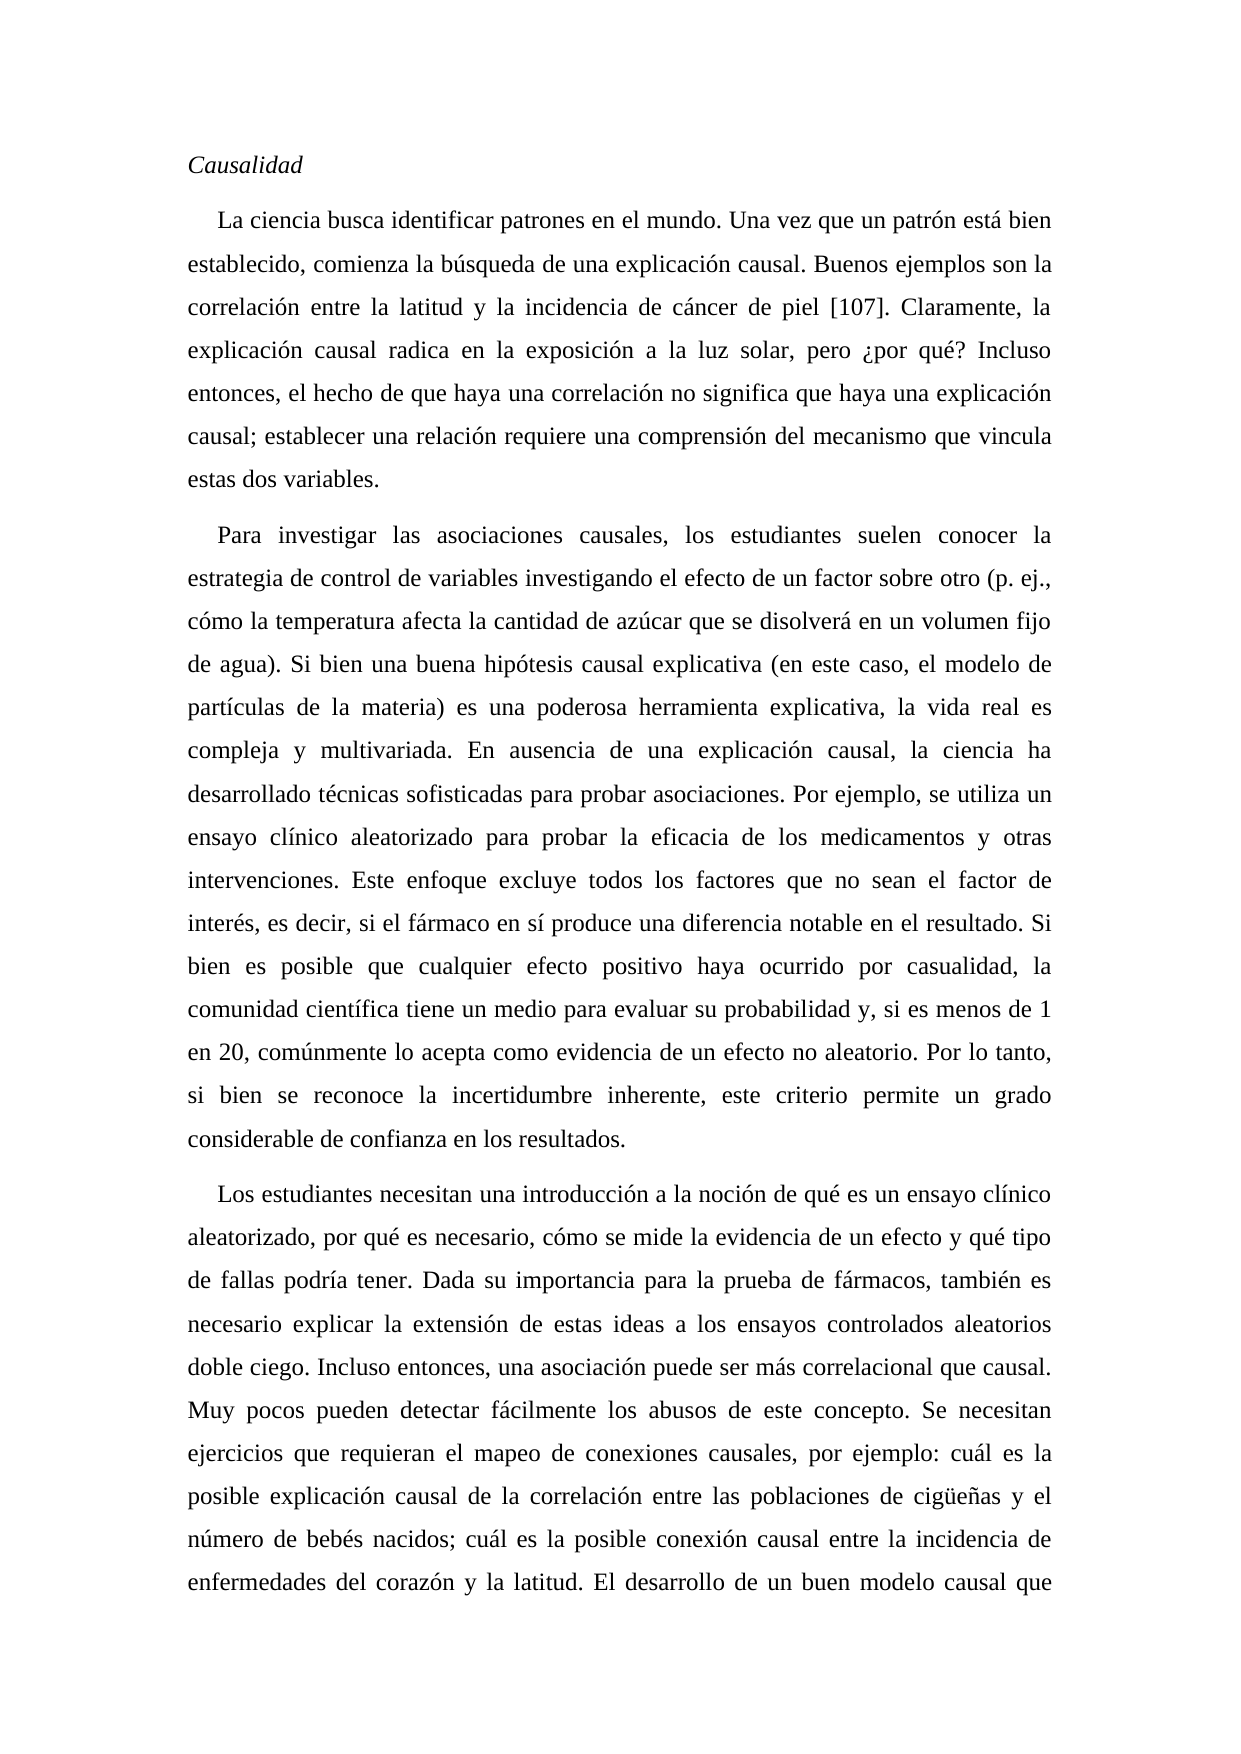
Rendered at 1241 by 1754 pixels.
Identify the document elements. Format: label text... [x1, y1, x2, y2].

text Para investigar las asociaciones causales, los estudiantes suelen conocer la estrategia de control de variables investigando el efecto de un factor sobre otro (p. ej., cómo la temperatura afecta la cantidad de azúcar que se disolverá en un volumen fijo de agua). Si bien una buena hipótesis causal explicativa (en este caso, el modelo de partículas de la materia) es una poderosa herramienta explicativa, la vida real es compleja y multivariada. En ausencia de una explicación causal, la ciencia ha desarrollado técnicas sofisticadas para probar asociaciones. Por ejemplo, se utiliza un ensayo clínico aleatorizado para probar la eficacia de los medicamentos y otras intervenciones. Este enfoque excluye todos los factores que no sean el factor de interés, es decir, si el fármaco en sí produce una diferencia notable en el resultado. Si bien es posible que cualquier efecto positivo haya ocurrido por casualidad, la comunidad científica tiene un medio para evaluar su probabilidad y, si es menos de 1 en 20, comúnmente lo acepta como evidencia de un efecto no aleatorio. Por lo tanto, si bien se reconoce la incertidumbre inherente, este criterio permite un grado considerable de confianza en los resultados. [187, 520, 1053, 1152]
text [187, 1179, 1053, 1596]
text La ciencia busca identificar patrones en el mundo. Una vez que un patrón está bien establecido, comienza la búsqueda de una explicación causal. Buenos ejemplos son la correlación entre la latitud y la incidencia de cáncer de piel [107]. Claramente, la explicación causal radica en la exposición a la luz solar, pero ¿por qué? Incluso entonces, el hecho de que haya una correlación no significa que haya una explicación causal; establecer una relación requiere una comprensión del mecanismo que vincula estas dos variables. [187, 206, 1053, 493]
text Causalidad [187, 150, 1053, 179]
